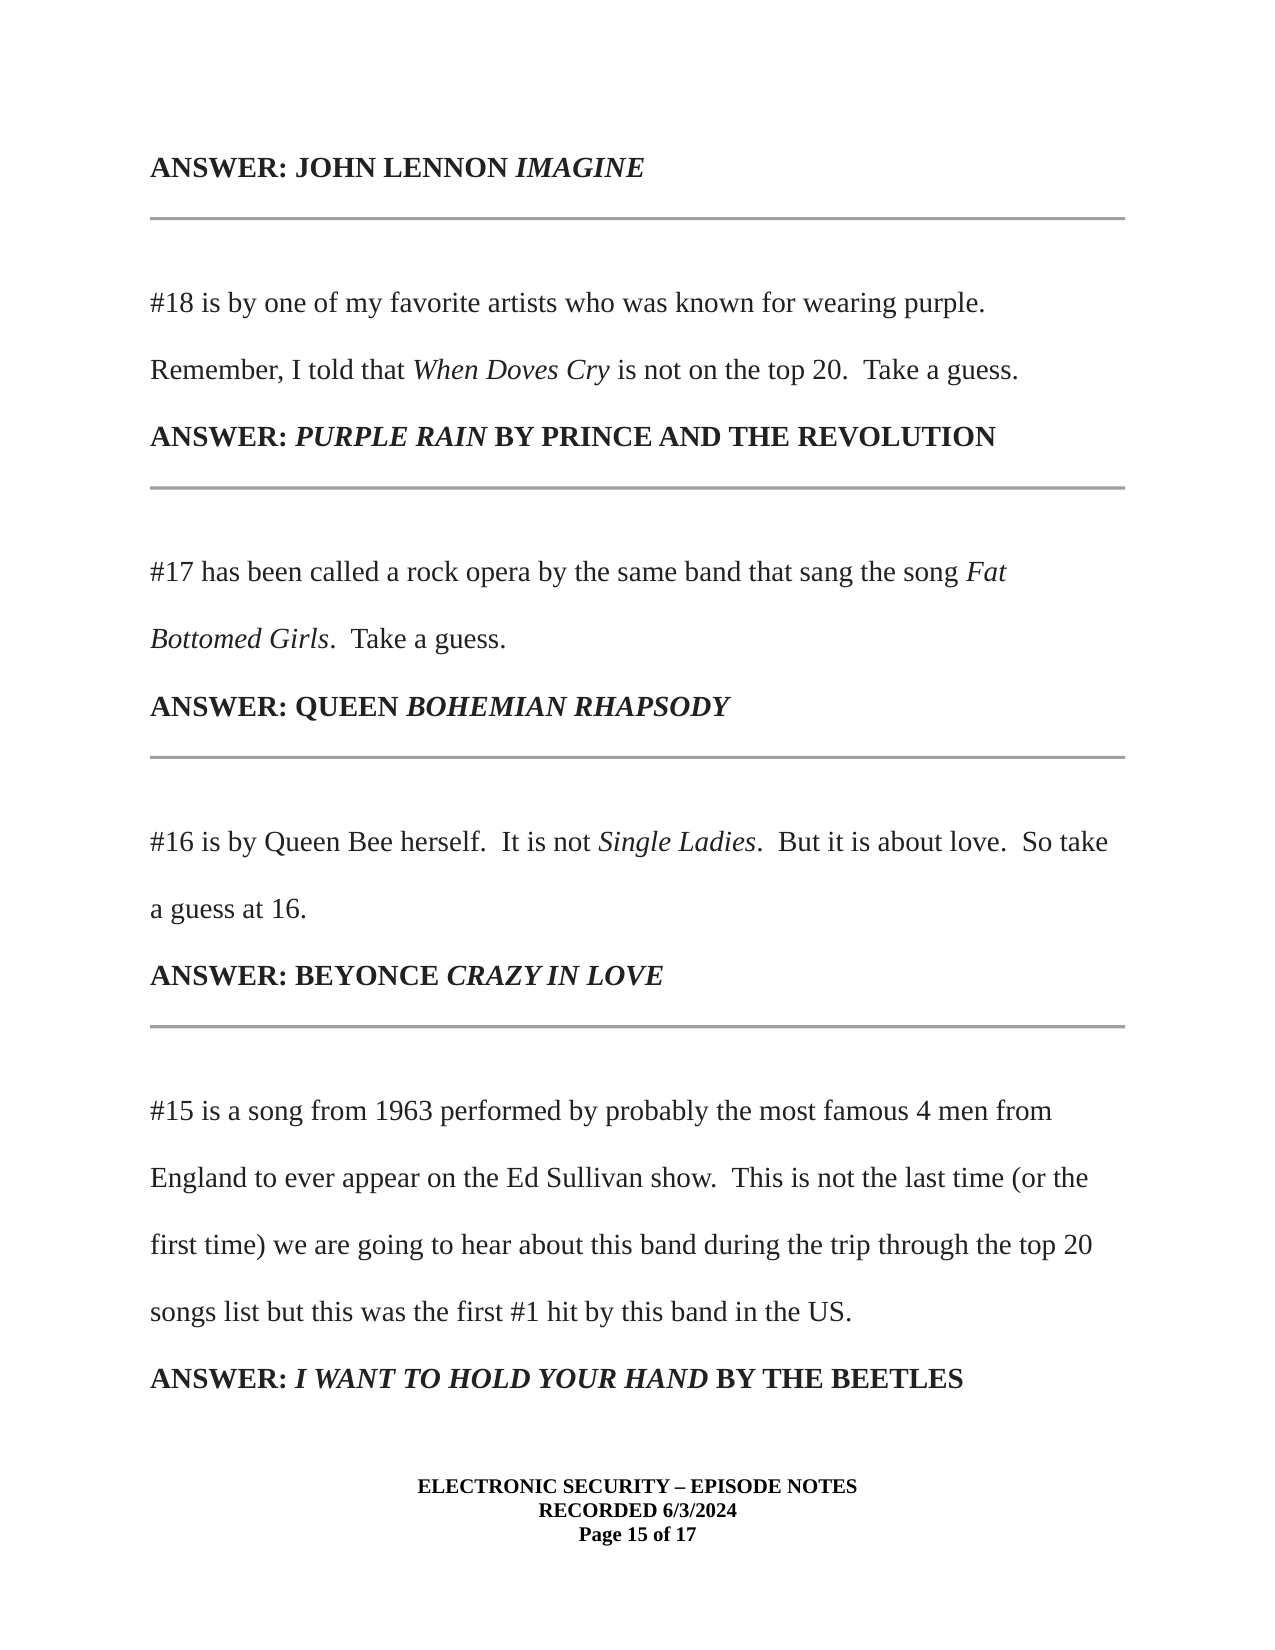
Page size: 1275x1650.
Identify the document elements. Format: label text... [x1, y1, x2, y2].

text ANSWER: PURPLE RAIN BY PRINCE AND THE REVOLUTION [150, 419, 1125, 453]
text ANSWER: QUEEN BOHEMIAN RHAPSODY [150, 689, 1125, 722]
text ANSWER: JOHN LENNON IMAGINE [150, 150, 1125, 183]
text #15 is a song from 1963 performed by probably the most famous 4 men from England to ever appear on the Ed Sullivan show. This is not the last time (or the first time) we are going to hear about this band during the trip through the top 20 songs list but this was the first #1 hit by this band in the US. [150, 1093, 1125, 1328]
text #16 is by Queen Bee herself. It is not Single Ladies. But it is about love. So take a guess at 16. [150, 824, 1125, 924]
text #18 is by one of my favorite artists who was known for wearing purple. Remember, I told that When Doves Cry is not on the top 20. Take a guess. [150, 285, 1125, 386]
text #17 has been called a rock opera by the same band that sang the song Fat Bottomed Girls. Take a guess. [150, 554, 1125, 655]
text ANSWER: BEYONCE CRAZY IN LOVE [150, 958, 1125, 992]
text ANSWER: I WANT TO HOLD YOUR HAND BY THE BEETLES [150, 1362, 1125, 1395]
